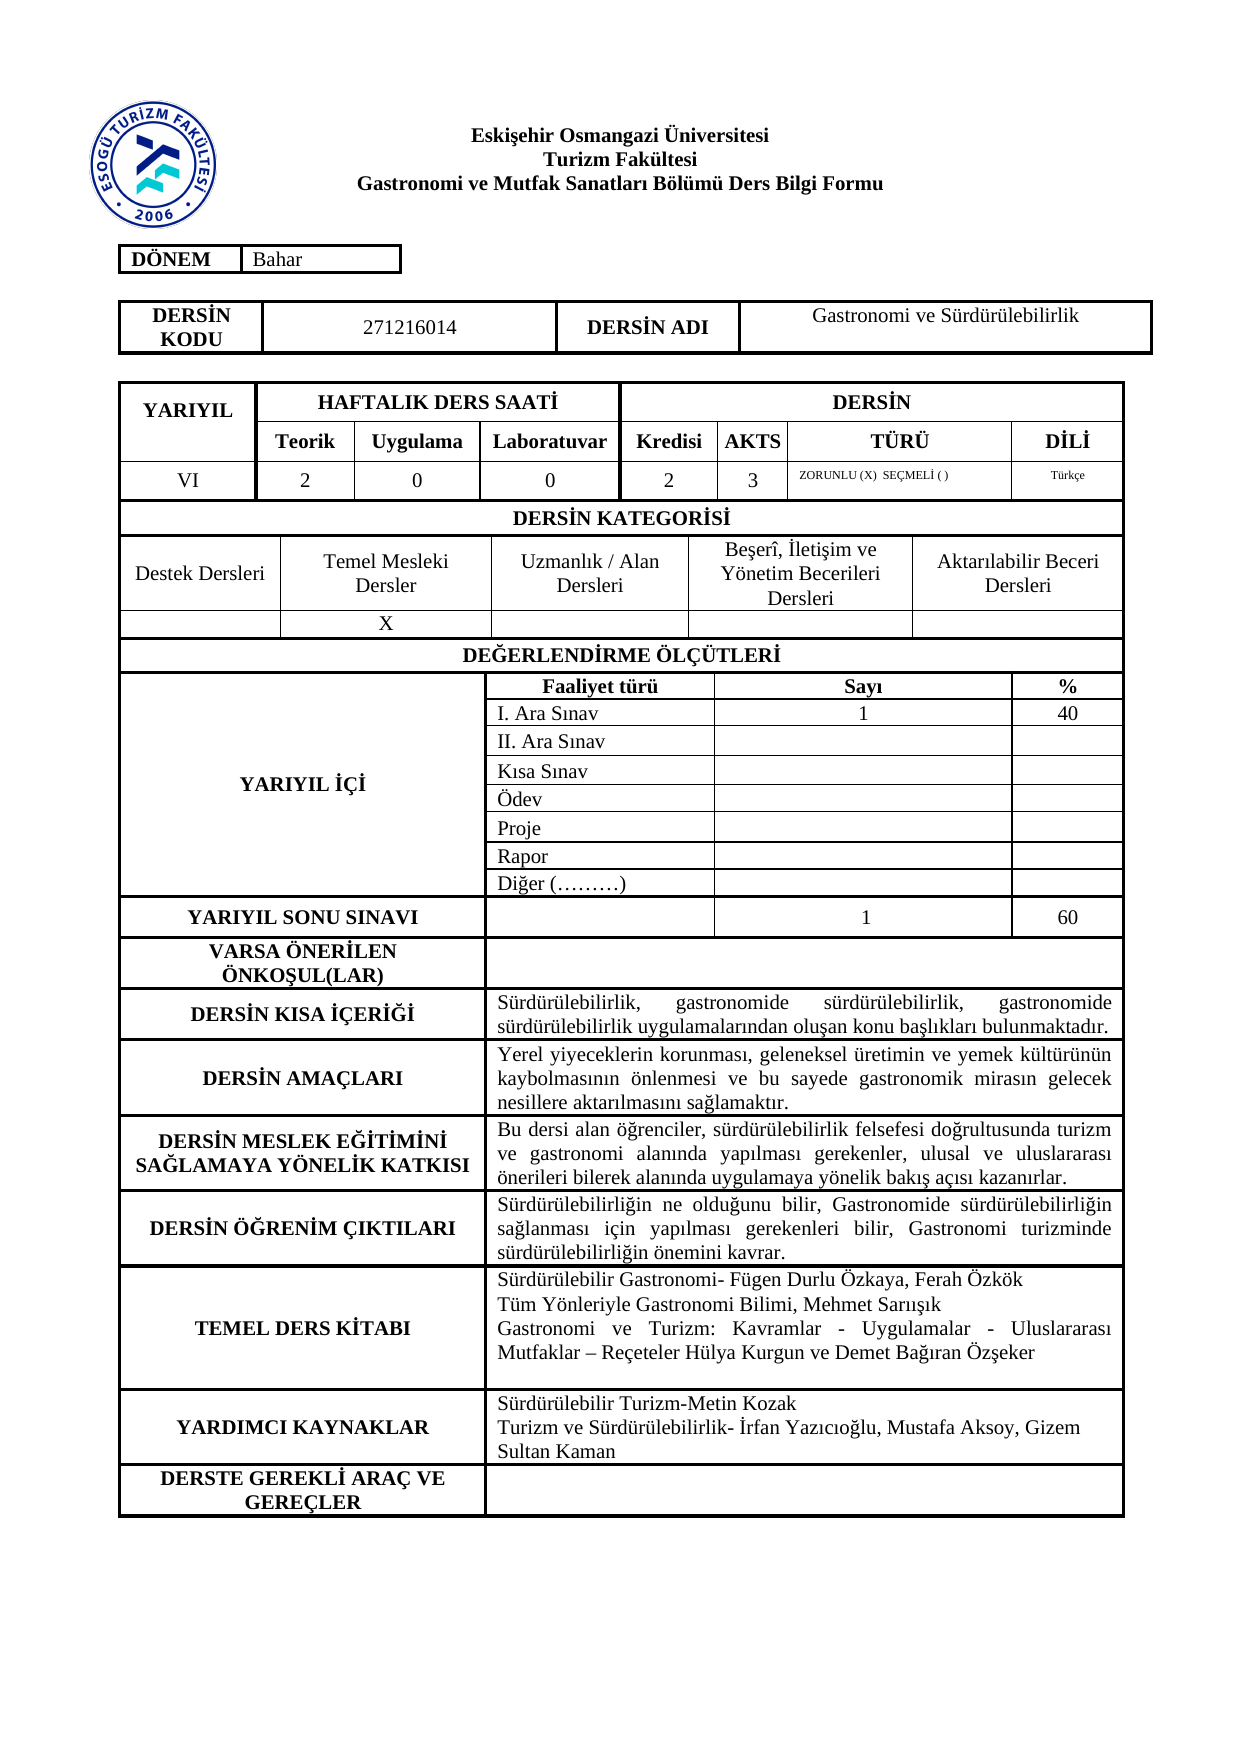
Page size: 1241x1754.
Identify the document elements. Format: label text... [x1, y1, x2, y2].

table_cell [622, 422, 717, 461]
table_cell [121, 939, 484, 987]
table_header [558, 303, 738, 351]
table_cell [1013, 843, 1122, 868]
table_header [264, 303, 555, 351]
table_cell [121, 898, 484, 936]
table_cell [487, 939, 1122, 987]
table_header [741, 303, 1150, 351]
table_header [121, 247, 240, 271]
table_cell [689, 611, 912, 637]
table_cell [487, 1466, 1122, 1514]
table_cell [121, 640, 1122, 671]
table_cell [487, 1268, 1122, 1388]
text Eskişehir Osmangazi Üniversitesi [118, 123, 1122, 147]
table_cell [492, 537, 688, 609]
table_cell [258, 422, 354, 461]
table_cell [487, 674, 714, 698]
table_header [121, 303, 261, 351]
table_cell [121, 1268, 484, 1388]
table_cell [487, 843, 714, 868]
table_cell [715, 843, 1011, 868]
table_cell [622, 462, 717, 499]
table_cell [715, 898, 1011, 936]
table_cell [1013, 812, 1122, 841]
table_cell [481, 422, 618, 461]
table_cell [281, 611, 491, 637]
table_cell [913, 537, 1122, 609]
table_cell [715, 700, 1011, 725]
text Turizm Fakültesi [118, 147, 1122, 171]
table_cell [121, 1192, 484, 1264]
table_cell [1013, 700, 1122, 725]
picture [89, 100, 217, 229]
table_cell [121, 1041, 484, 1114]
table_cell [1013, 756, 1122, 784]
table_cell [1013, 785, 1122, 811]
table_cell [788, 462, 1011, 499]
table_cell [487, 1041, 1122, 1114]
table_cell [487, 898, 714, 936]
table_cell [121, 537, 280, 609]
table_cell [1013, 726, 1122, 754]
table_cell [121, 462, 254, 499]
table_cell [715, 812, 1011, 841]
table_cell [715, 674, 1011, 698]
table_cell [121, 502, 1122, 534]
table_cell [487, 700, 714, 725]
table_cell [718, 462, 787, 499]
text Gastronomi ve Mutfak Sanatları Bölümü Ders Bilgi Formu [118, 171, 1122, 195]
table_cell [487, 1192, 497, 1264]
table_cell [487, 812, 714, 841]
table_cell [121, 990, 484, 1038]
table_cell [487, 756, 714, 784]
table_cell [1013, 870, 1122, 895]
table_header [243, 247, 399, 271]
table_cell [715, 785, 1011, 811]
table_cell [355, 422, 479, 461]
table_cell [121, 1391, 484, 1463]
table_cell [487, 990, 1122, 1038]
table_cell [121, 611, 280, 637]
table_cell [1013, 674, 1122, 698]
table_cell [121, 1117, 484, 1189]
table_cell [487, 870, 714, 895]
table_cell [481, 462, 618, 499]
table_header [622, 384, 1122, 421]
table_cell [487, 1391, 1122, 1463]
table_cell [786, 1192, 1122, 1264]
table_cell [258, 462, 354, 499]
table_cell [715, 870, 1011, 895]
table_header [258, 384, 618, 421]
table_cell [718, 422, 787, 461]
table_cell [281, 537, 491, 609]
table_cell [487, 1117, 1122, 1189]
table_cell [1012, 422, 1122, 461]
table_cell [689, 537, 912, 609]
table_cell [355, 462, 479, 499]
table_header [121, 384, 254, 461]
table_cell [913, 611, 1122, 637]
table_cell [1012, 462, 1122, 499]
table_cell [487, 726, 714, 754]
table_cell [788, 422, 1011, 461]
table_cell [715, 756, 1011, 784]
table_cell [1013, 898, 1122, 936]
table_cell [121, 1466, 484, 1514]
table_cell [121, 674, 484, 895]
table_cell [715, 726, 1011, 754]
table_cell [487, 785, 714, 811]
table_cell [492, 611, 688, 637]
